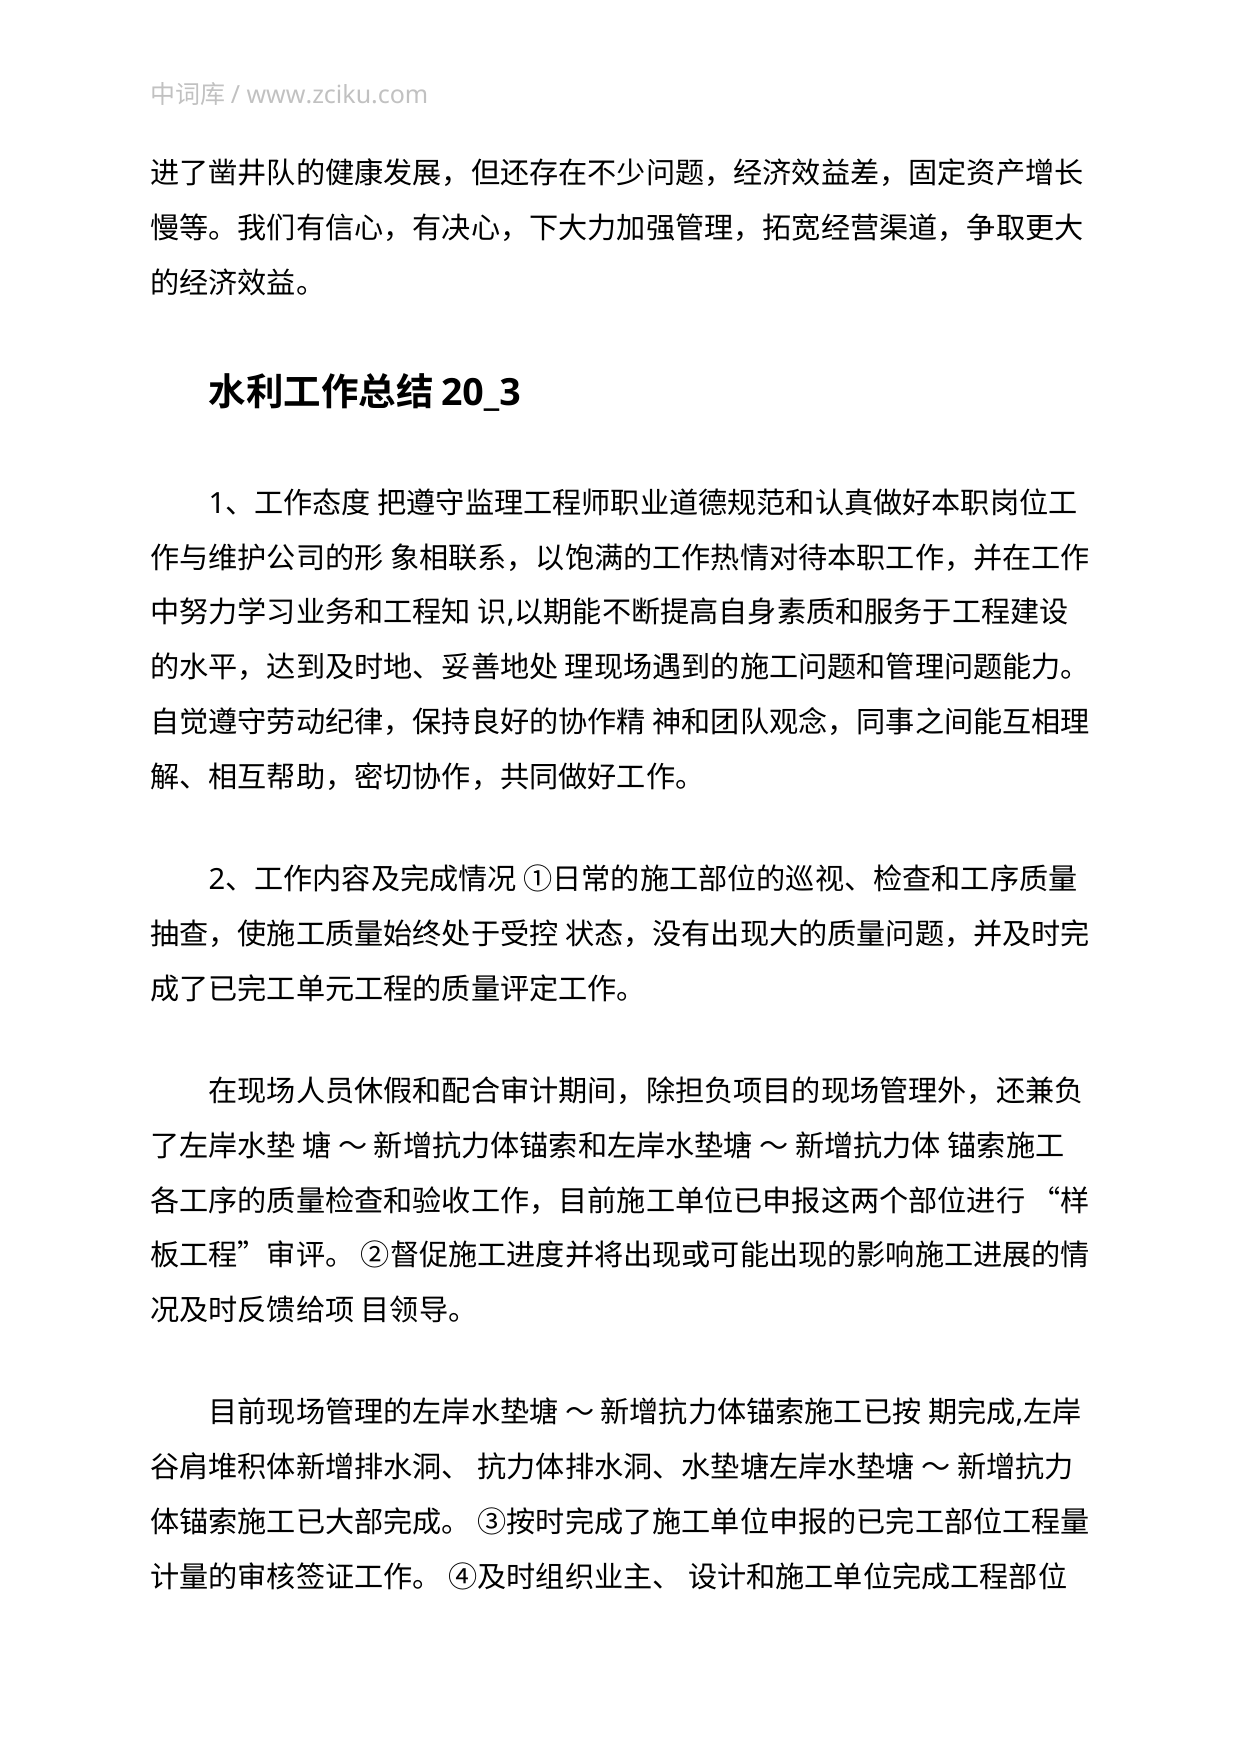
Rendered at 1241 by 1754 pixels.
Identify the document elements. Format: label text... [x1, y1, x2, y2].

text 2、工作内容及完成情况 ①日常的施工部位的巡视、检查和工序质量抽查，使施工质量始终处于受控 状态，没有出现大的质量问题，并及时完成了已完工单元工程的质量评定工作。 [150, 856, 1090, 1008]
text 水利工作总结20_3 [150, 362, 1090, 416]
text 1、工作态度 把遵守监理工程师职业道德规范和认真做好本职岗位工作与维护公司的形 象相联系，以饱满的工作热情对待本职工作，并在工作中努力学习业务和工程知 识,以期能不断提高自身素质和服务于工程建设的水平，达到及时地、妥善地处 理现场遇到的施工问题和管理问题能力。自觉遵守劳动纪律，保持良好的协作精 神和团队观念，同事之间能互相理解、相互帮助，密切协作，共同做好工作。 [150, 479, 1090, 796]
text 在现场人员休假和配合审计期间，除担负项目的现场管理外，还兼负了左岸水垫 塘 ～ 新增抗力体锚索和左岸水垫塘 ～ 新增抗力体 锚索施工各工序的质量检查和验收工作，目前施工单位已申报这两个部位进行 “样板工程”审评。 ②督促施工进度并将出现或可能出现的影响施工进展的情况及时反馈给项 目领导。 [150, 1067, 1090, 1329]
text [150, 1389, 1090, 1596]
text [150, 150, 1090, 302]
